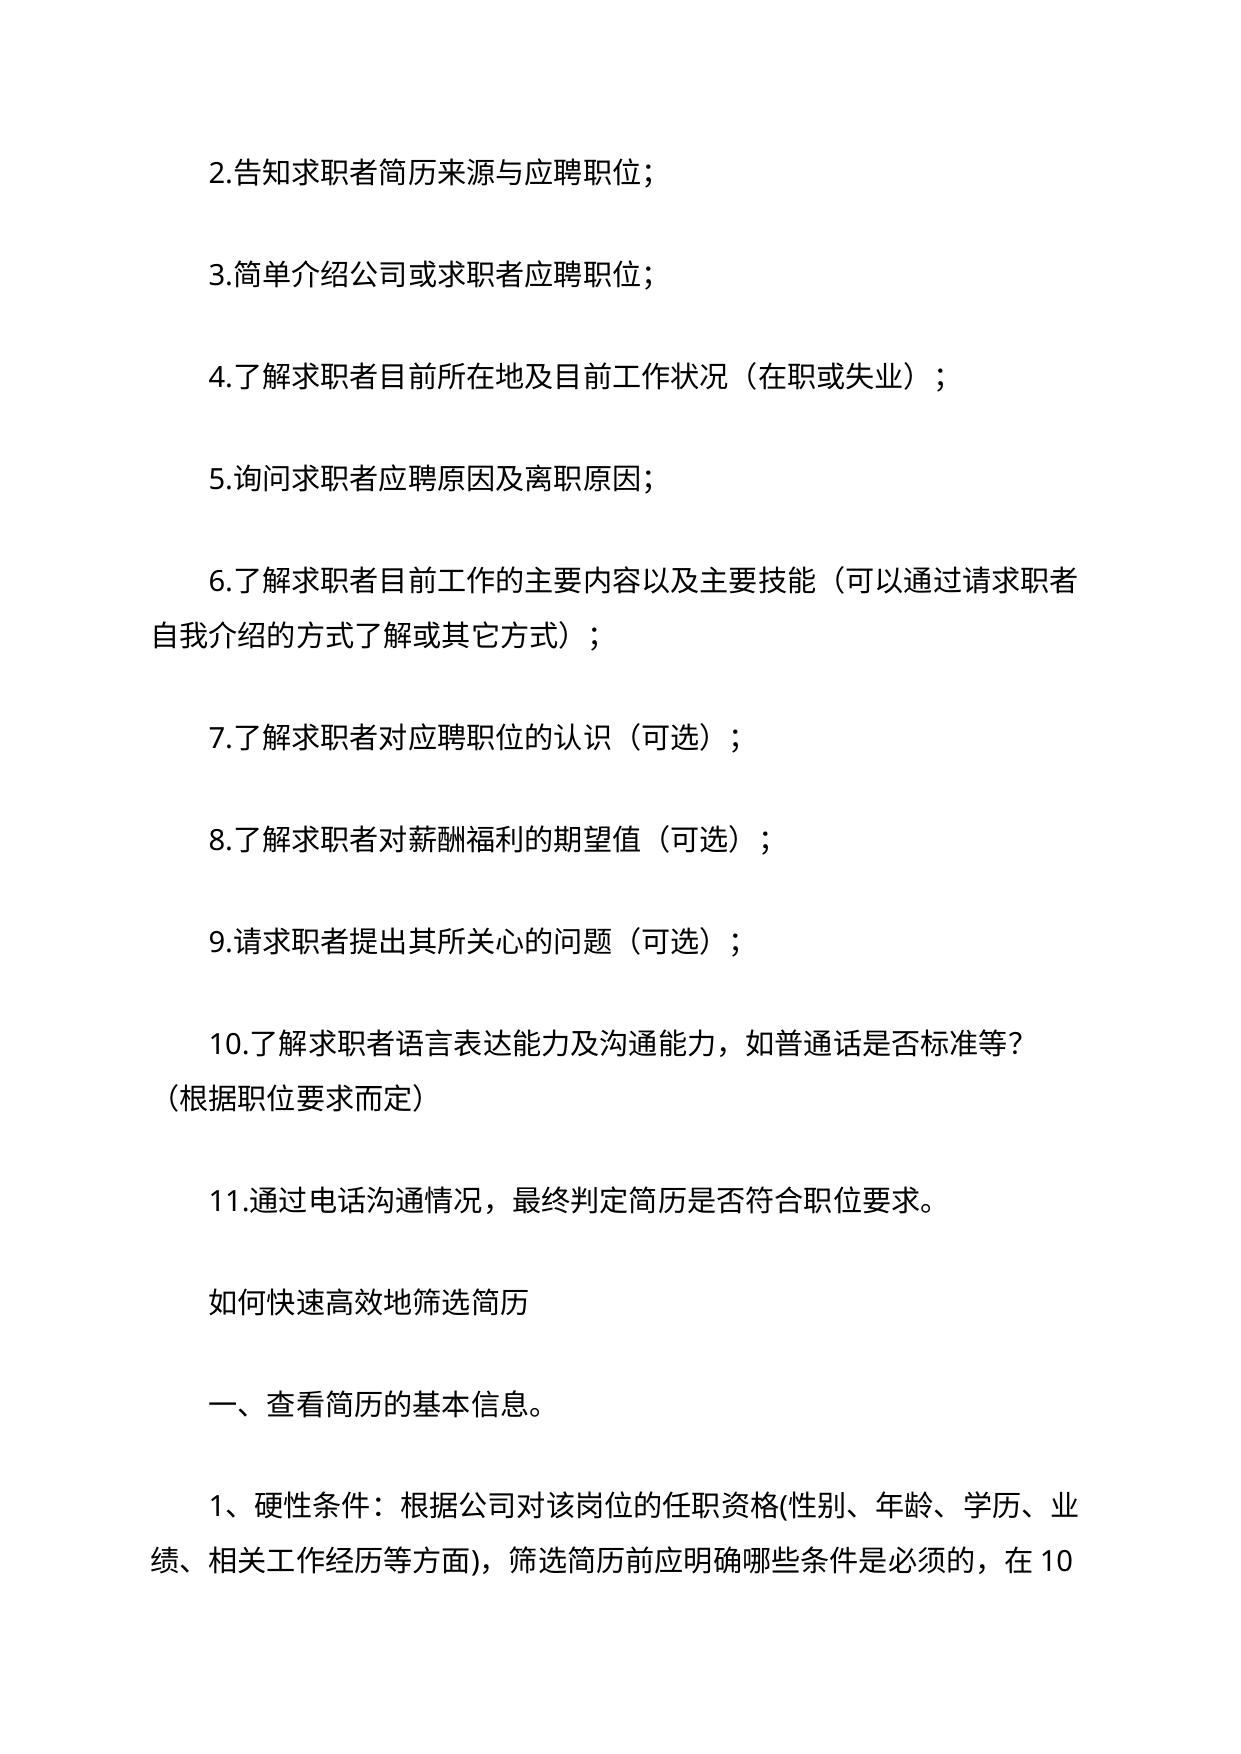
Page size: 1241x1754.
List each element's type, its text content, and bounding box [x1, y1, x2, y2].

text 8.了解求职者对薪酬福利的期望值（可选）； [150, 817, 1090, 859]
text 5.询问求职者应聘原因及离职原因； [150, 456, 1090, 498]
text 11.通过电话沟通情况，最终判定简历是否符合职位要求。 [150, 1177, 1090, 1220]
text 如何快速高效地筛选简历 [150, 1279, 1090, 1322]
text 2.告知求职者简历来源与应聘职位； [150, 150, 1090, 192]
text 3.简单介绍公司或求职者应聘职位； [150, 252, 1090, 294]
text 6.了解求职者目前工作的主要内容以及主要技能（可以通过请求职者自我介绍的方式了解或其它方式）； [150, 558, 1090, 655]
text 4.了解求职者目前所在地及目前工作状况（在职或失业）； [150, 354, 1090, 396]
text 9.请求职者提出其所关心的问题（可选）； [150, 919, 1090, 961]
text 7.了解求职者对应聘职位的认识（可选）； [150, 715, 1090, 757]
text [150, 1483, 1090, 1580]
text 10.了解求职者语言表达能力及沟通能力，如普通话是否标准等？（根据职位要求而定） [150, 1021, 1090, 1118]
text 一、查看简历的基本信息。 [150, 1381, 1090, 1423]
